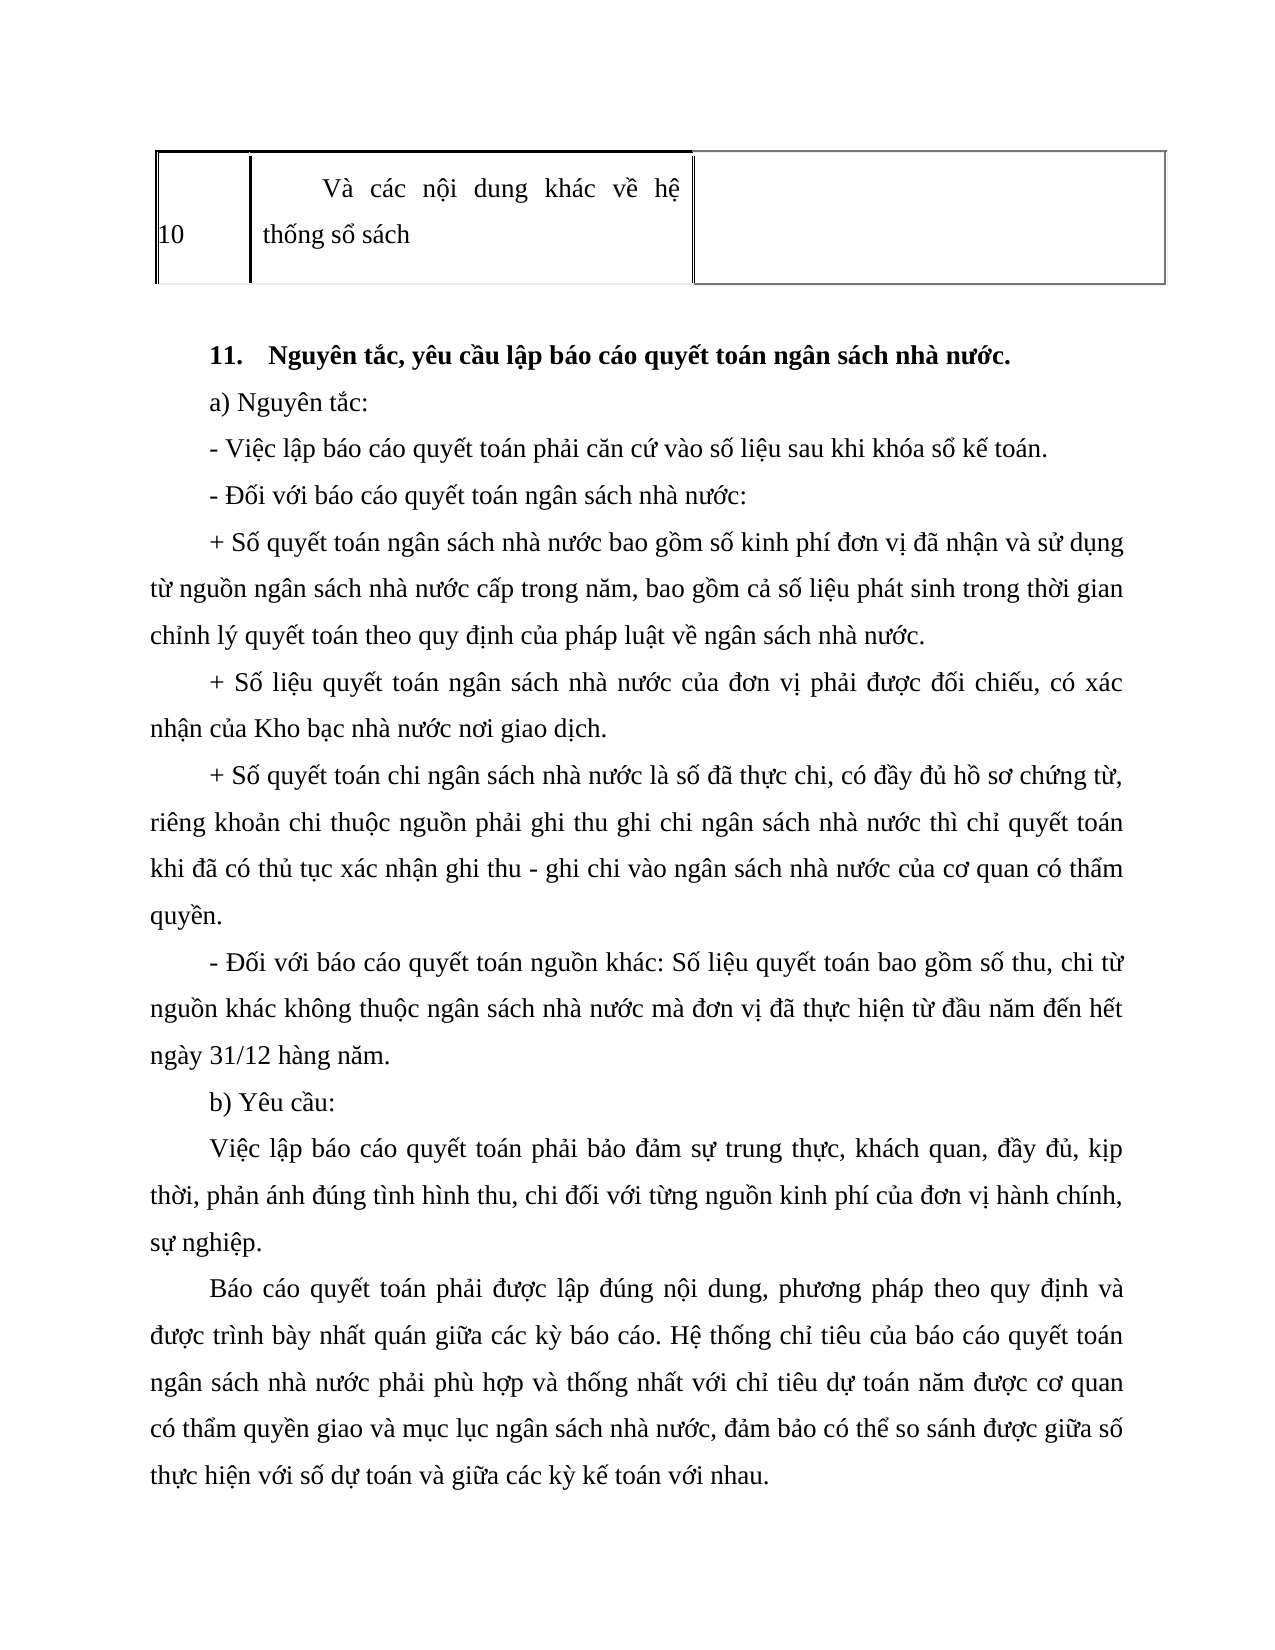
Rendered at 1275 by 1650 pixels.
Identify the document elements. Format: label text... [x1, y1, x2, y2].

table_cell Và các nội dung khác về hệ thống sổ sách [250, 153, 693, 283]
list a) Nguyên tắc: [150, 386, 1125, 417]
table_cell 10 [159, 152, 250, 283]
list - Đối với báo cáo quyết toán nguồn khác: Số liệu quyết toán bao gồm số thu, chi từ nguồn khác không thuộc ngân sách nhà nước mà đơn vị đã thực hiện từ đầu năm đến hết ngày 31/12 hàng năm. [150, 946, 1125, 1070]
list - Việc lập báo cáo quyết toán phải căn cứ vào số liệu sau khi khóa sổ kế toán. [150, 432, 1125, 463]
table_cell [693, 152, 1164, 283]
list + Số quyết toán ngân sách nhà nước bao gồm số kinh phí đơn vị đã nhận và sử dụng từ nguồn ngân sách nhà nước cấp trong năm, bao gồm cả số liệu phát sinh trong thời gian chỉnh lý quyết toán theo quy định của pháp luật về ngân sách nhà nước. [150, 526, 1125, 650]
list b) Yêu cầu: [150, 1086, 1125, 1117]
list + Số liệu quyết toán ngân sách nhà nước của đơn vị phải được đối chiếu, có xác nhận của Kho bạc nhà nước nơi giao dịch. [150, 666, 1125, 743]
list + Số quyết toán chi ngân sách nhà nước là số đã thực chi, có đầy đủ hồ sơ chứng từ, riêng khoản chi thuộc nguồn phải ghi thu ghi chi ngân sách nhà nước thì chỉ quyết toán khi đã có thủ tục xác nhận ghi thu - ghi chi vào ngân sách nhà nước của cơ quan có thẩm quyền. [150, 759, 1125, 930]
list Nguyên tắc, yêu cầu lập báo cáo quyết toán ngân sách nhà nước. [150, 339, 1125, 370]
list - Đối với báo cáo quyết toán ngân sách nhà nước: [150, 479, 1125, 510]
list Báo cáo quyết toán phải được lập đúng nội dung, phương pháp theo quy định và được trình bày nhất quán giữa các kỳ báo cáo. Hệ thống chỉ tiêu của báo cáo quyết toán ngân sách nhà nước phải phù hợp và thống nhất với chỉ tiêu dự toán năm được cơ quan có thẩm quyền giao và mục lục ngân sách nhà nước, đảm bảo có thể so sánh được giữa số thực hiện với số dự toán và giữa các kỳ kế toán với nhau. [150, 1272, 1125, 1490]
list Việc lập báo cáo quyết toán phải bảo đảm sự trung thực, khách quan, đầy đủ, kịp thời, phản ánh đúng tình hình thu, chi đối với từng nguồn kinh phí của đơn vị hành chính, sự nghiệp. [150, 1132, 1125, 1257]
